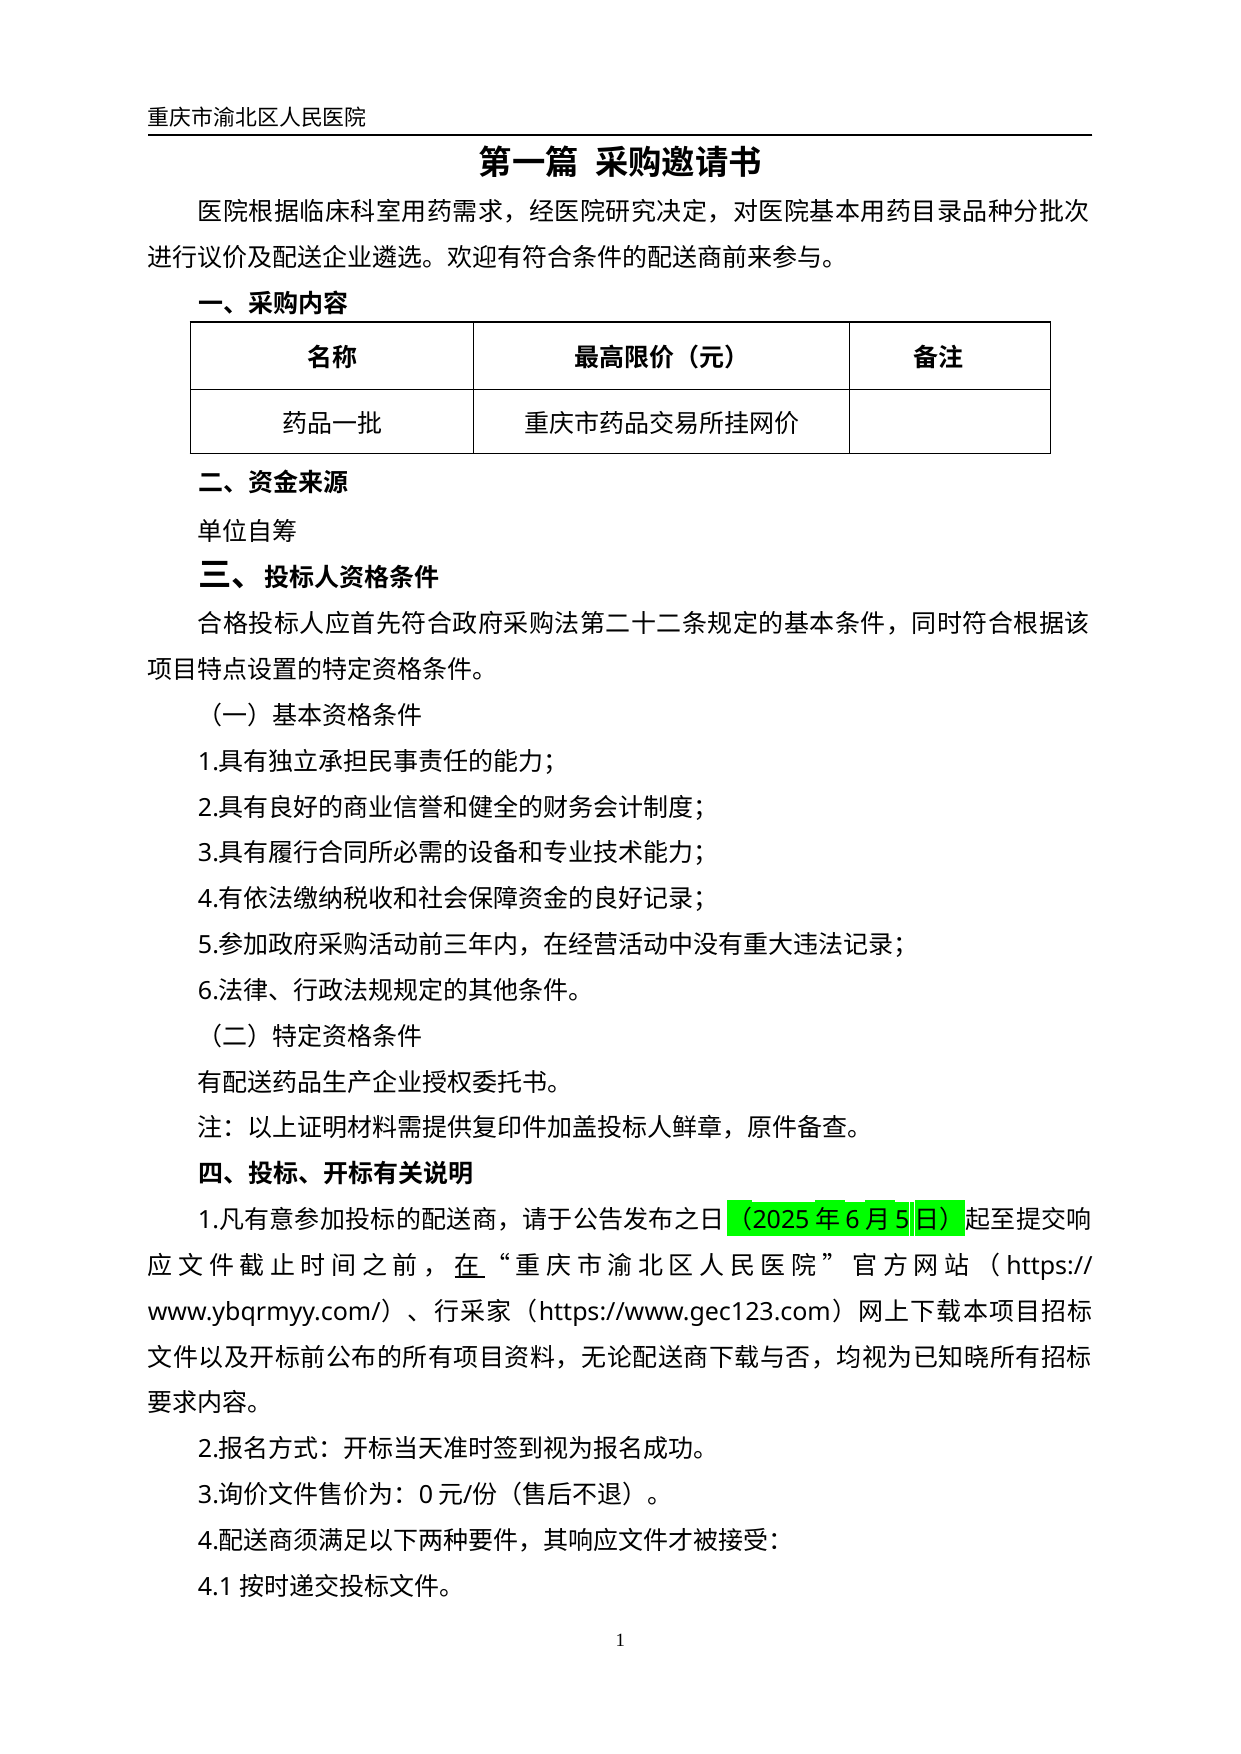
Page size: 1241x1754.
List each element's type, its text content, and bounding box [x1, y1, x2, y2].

text 2.具有良好的商业信誉和健全的财务会计制度； [148, 779, 1092, 825]
table_cell 重庆市药品交易所挂网价 [474, 390, 849, 453]
subtitle 采购邀请书 [148, 136, 1092, 184]
subtitle 一、采购内容 [148, 276, 1092, 321]
text 单位自筹 [148, 500, 1092, 550]
text 4.有依法缴纳税收和社会保障资金的良好记录； [148, 871, 1092, 917]
subtitle 投标人资格条件 [148, 550, 1092, 596]
text 3.询价文件售价为：0元/份（售后不退）。 [148, 1467, 1092, 1513]
table_cell 药品一批 [191, 390, 473, 453]
subtitle 二、资金来源 [148, 454, 1092, 500]
text （二）特定资格条件 [148, 1008, 1092, 1054]
text 有配送药品生产企业授权委托书。 [148, 1054, 1092, 1100]
subtitle 四、投标、开标有关说明 [148, 1146, 1092, 1192]
text （一）基本资格条件 [148, 688, 1092, 733]
table_header 备注 [850, 323, 1050, 389]
text 4.1 按时递交投标文件。 [148, 1558, 1092, 1604]
text 2.报名方式：开标当天准时签到视为报名成功。 [148, 1421, 1092, 1467]
text 医院根据临床科室用药需求，经医院研究决定，对医院基本用药目录品种分批次进行议价及配送企业遴选。欢迎有符合条件的配送商前来参与。 [148, 184, 1092, 276]
text 1.具有独立承担民事责任的能力； [148, 733, 1092, 779]
text 6.法律、行政法规规定的其他条件。 [148, 963, 1092, 1008]
text 注：以上证明材料需提供复印件加盖投标人鲜章，原件备查。 [148, 1100, 1092, 1146]
table_header 最高限价（元） [474, 323, 849, 389]
text 4.配送商须满足以下两种要件，其响应文件才被接受： [148, 1513, 1092, 1558]
text 合格投标人应首先符合政府采购法第二十二条规定的基本条件，同时符合根据该项目特点设置的特定资格条件。 [148, 596, 1092, 688]
table_cell [850, 390, 1050, 453]
text 5.参加政府采购活动前三年内，在经营活动中没有重大违法记录； [148, 917, 1092, 963]
text 3.具有履行合同所必需的设备和专业技术能力； [148, 825, 1092, 871]
table_header 名称 [191, 323, 473, 389]
text 1.凡有意参加投标的配送商，请于公告发布之日（2025年6月5日）起至提交响应文件截止时间之前，在“重庆市渝北区人民医院”官方网站（https://www.ybqrmyy.com/）、行采家（https://www.gec123.com）网上下载本项目招标文件以及开标前公布的所有项目资料，无论配送商下载与否，均视为已知晓所有招标要求内容。 [148, 1192, 1092, 1421]
